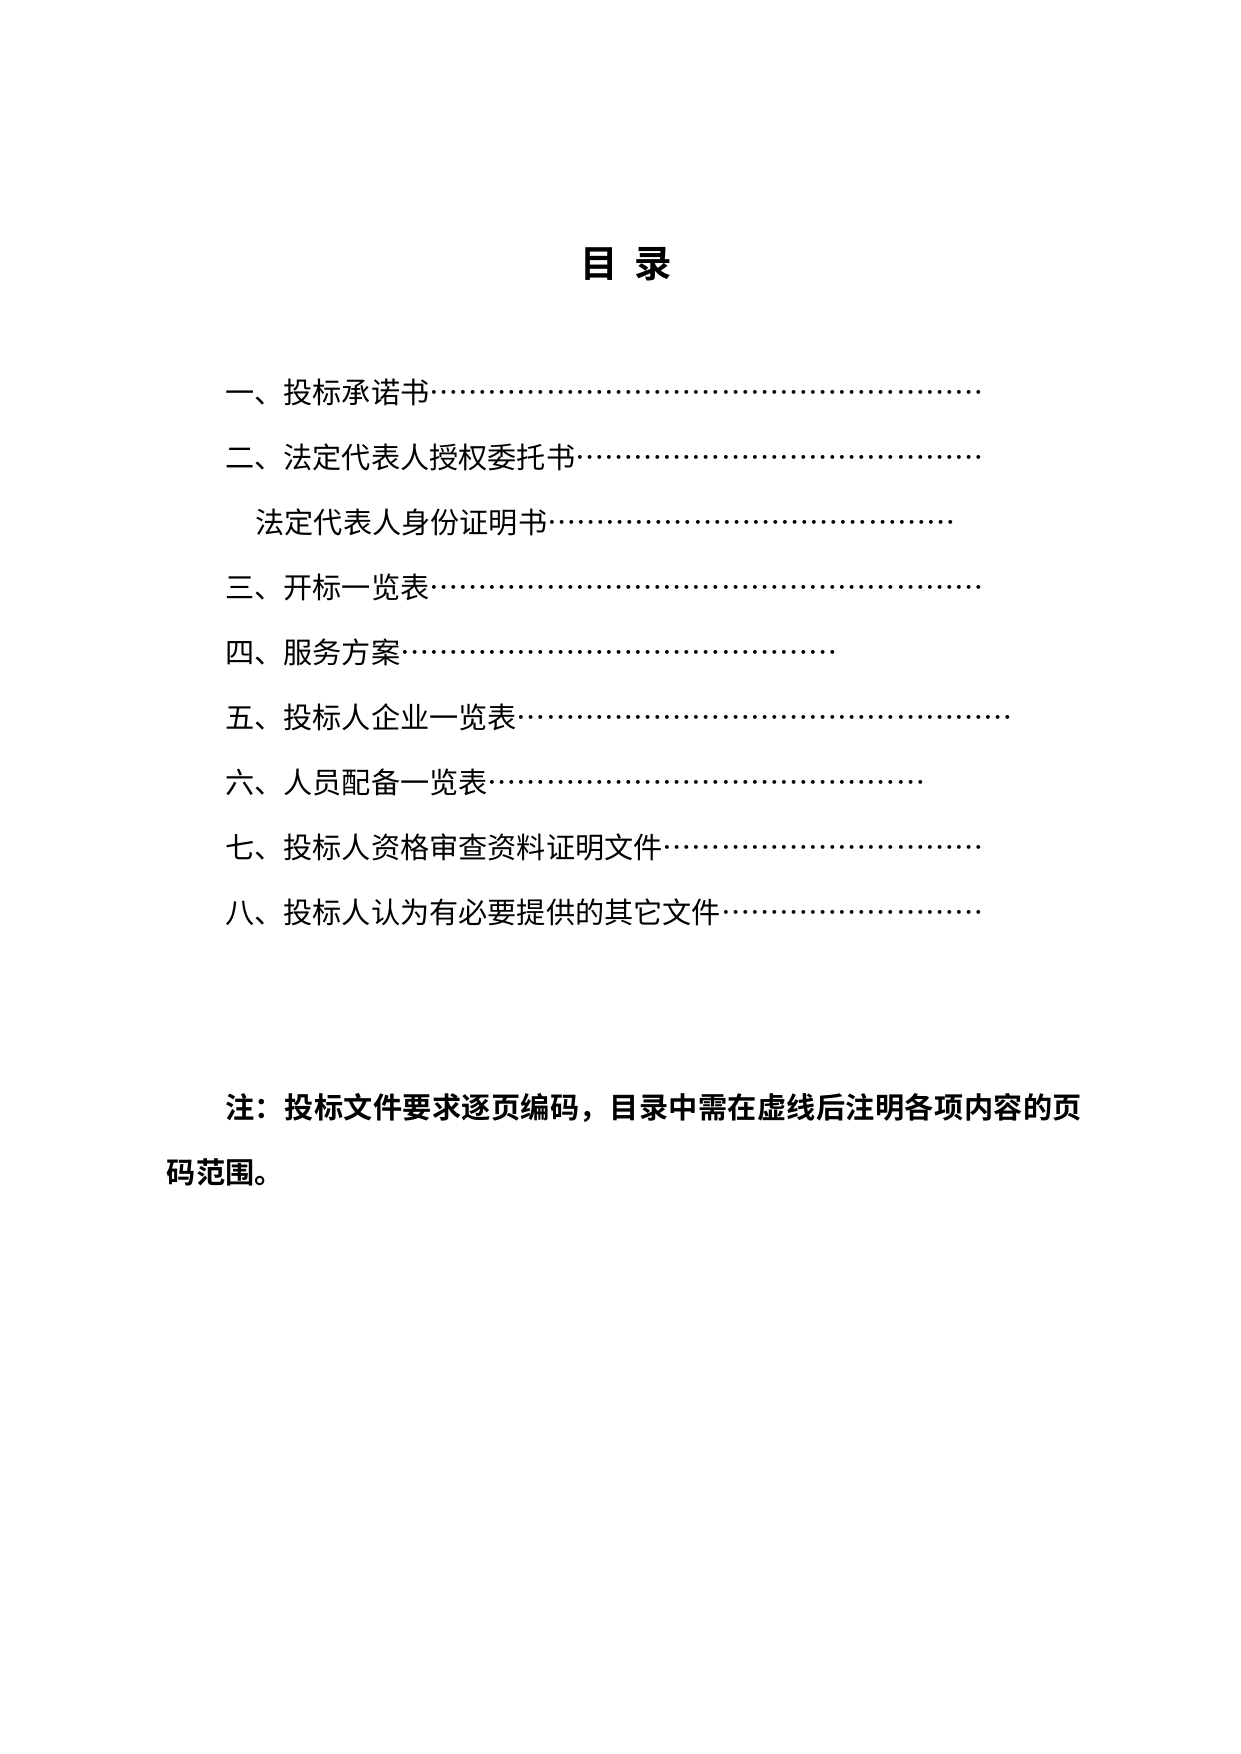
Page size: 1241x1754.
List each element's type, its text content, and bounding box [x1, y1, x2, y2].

text 八、投标人认为有必要提供的其它文件……………………… [167, 879, 1085, 944]
text 六、人员配备一览表……………………………………… [167, 749, 1085, 814]
text 七、投标人资格审查资料证明文件…………………………… [167, 814, 1085, 879]
list 开标一览表………………………………………………… [167, 554, 1085, 619]
text 一、投标承诺书………………………………………………… [167, 359, 1085, 424]
text 四、服务方案……………………………………… [167, 619, 1085, 684]
text 目 录 [167, 229, 1085, 294]
text 法定代表人身份证明书…………………………………… [167, 489, 1085, 554]
text 注：投标文件要求逐页编码，目录中需在虚线后注明各项内容的页码范围。 [167, 1074, 1085, 1204]
text 二、法定代表人授权委托书…………………………………… [167, 424, 1085, 489]
text 五、投标人企业一览表…………………………………………… [167, 684, 1085, 749]
